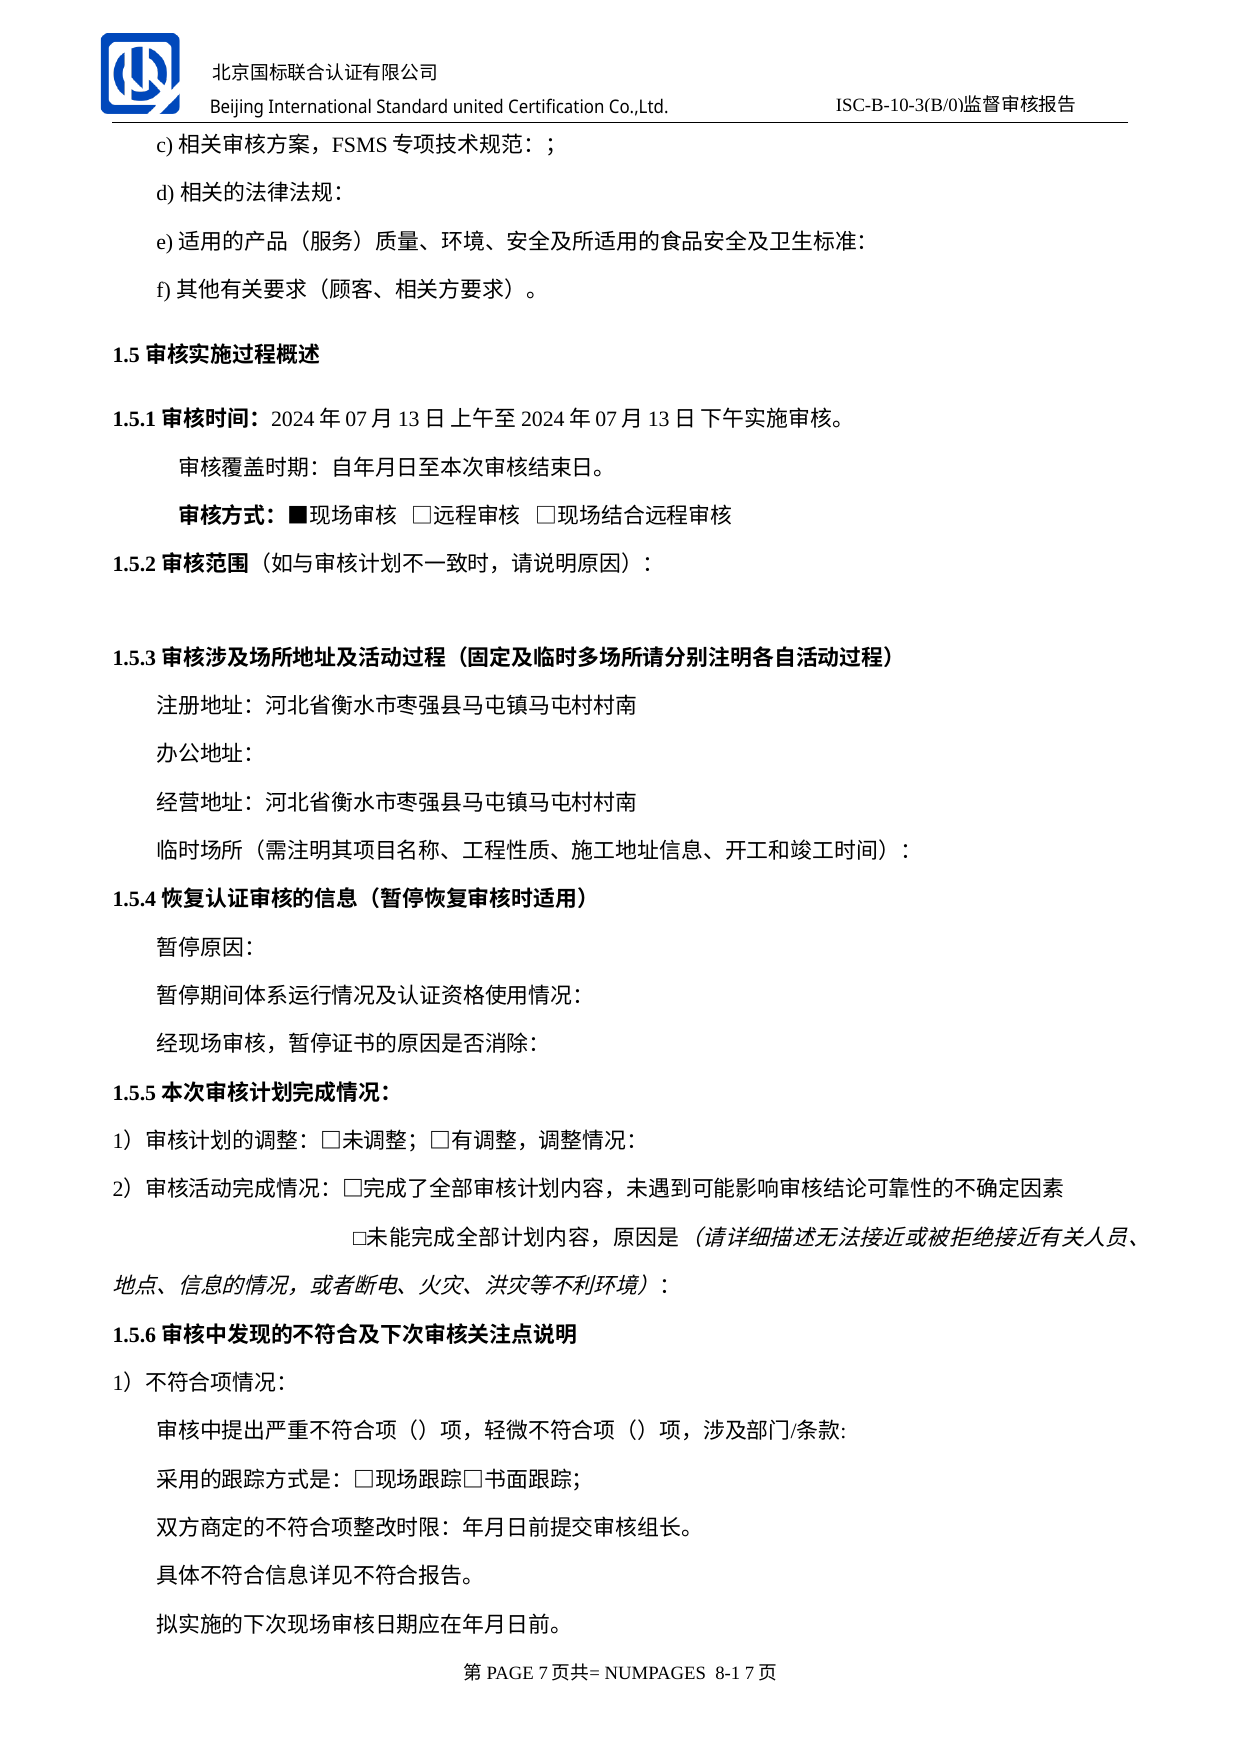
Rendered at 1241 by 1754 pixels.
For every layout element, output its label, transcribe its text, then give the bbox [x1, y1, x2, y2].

text 临时场所（需注明其项目名称、工程性质、施工地址信息、开工和竣工时间）： [112, 833, 1128, 865]
text 注册地址：河北省衡水市枣强县马屯镇马屯村村南 [112, 688, 1128, 720]
text 1.5 审核实施过程概述 [112, 336, 1128, 369]
text 1.5.1 审核时间：2024年07月13日 上午至2024年07月13日 下午实施审核。 [112, 401, 1128, 433]
text 办公地址： [112, 736, 1128, 768]
text 1.5.5 本次审核计划完成情况： [112, 1074, 1128, 1107]
text 采用的跟踪方式是：□现场跟踪□书面跟踪； [112, 1461, 1128, 1494]
text 具体不符合信息详见不符合报告。 [156, 1558, 1128, 1591]
text c) 相关审核方案，FSMS专项技术规范：； [112, 127, 1128, 159]
text 1）不符合项情况： [112, 1365, 1128, 1397]
text f) 其他有关要求（顾客、相关方要求）。 [112, 272, 1128, 304]
text d) 相关的法律法规： [112, 175, 1128, 207]
text 1.5.4 恢复认证审核的信息（暂停恢复审核时适用） [112, 881, 1128, 913]
text 经营地址：河北省衡水市枣强县马屯镇马屯村村南 [112, 784, 1128, 817]
text 审核中提出严重不符合项（）项，轻微不符合项（）项，涉及部门/条款: [112, 1413, 1128, 1446]
text 1.5.2 审核范围（如与审核计划不一致时，请说明原因）： [112, 546, 1128, 578]
text 2）审核活动完成情况：□完成了全部审核计划内容，未遇到可能影响审核结论可靠性的不确定因素 [112, 1171, 1128, 1203]
picture [100, 33, 180, 114]
text 经现场审核，暂停证书的原因是否消除： [157, 1026, 1128, 1058]
text 双方商定的不符合项整改时限：年月日前提交审核组长。 [156, 1510, 1128, 1542]
text 审核方式：■现场审核 □远程审核 □现场结合远程审核 [112, 497, 1128, 530]
text 暂停原因： [157, 929, 1128, 962]
text 拟实施的下次现场审核日期应在年月日前。 [112, 1606, 1128, 1639]
text 1）审核计划的调整：□未调整；□有调整，调整情况： [112, 1123, 1128, 1155]
text 审核覆盖时期：自年月日至本次审核结束日。 [112, 449, 1128, 482]
text 1.5.6 审核中发现的不符合及下次审核关注点说明 [112, 1316, 1128, 1349]
text e) 适用的产品（服务）质量、环境、安全及所适用的食品安全及卫生标准： [112, 223, 1128, 256]
text 暂停期间体系运行情况及认证资格使用情况： [157, 978, 1128, 1010]
text □未能完成全部计划内容，原因是（请详细描述无法接近或被拒绝接近有关人员、地点、信息的情况，或者断电、火灾、洪灾等不利环境）： [112, 1219, 1128, 1301]
text 1.5.3 审核涉及场所地址及活动过程（固定及临时多场所请分别注明各自活动过程） [112, 639, 1128, 672]
